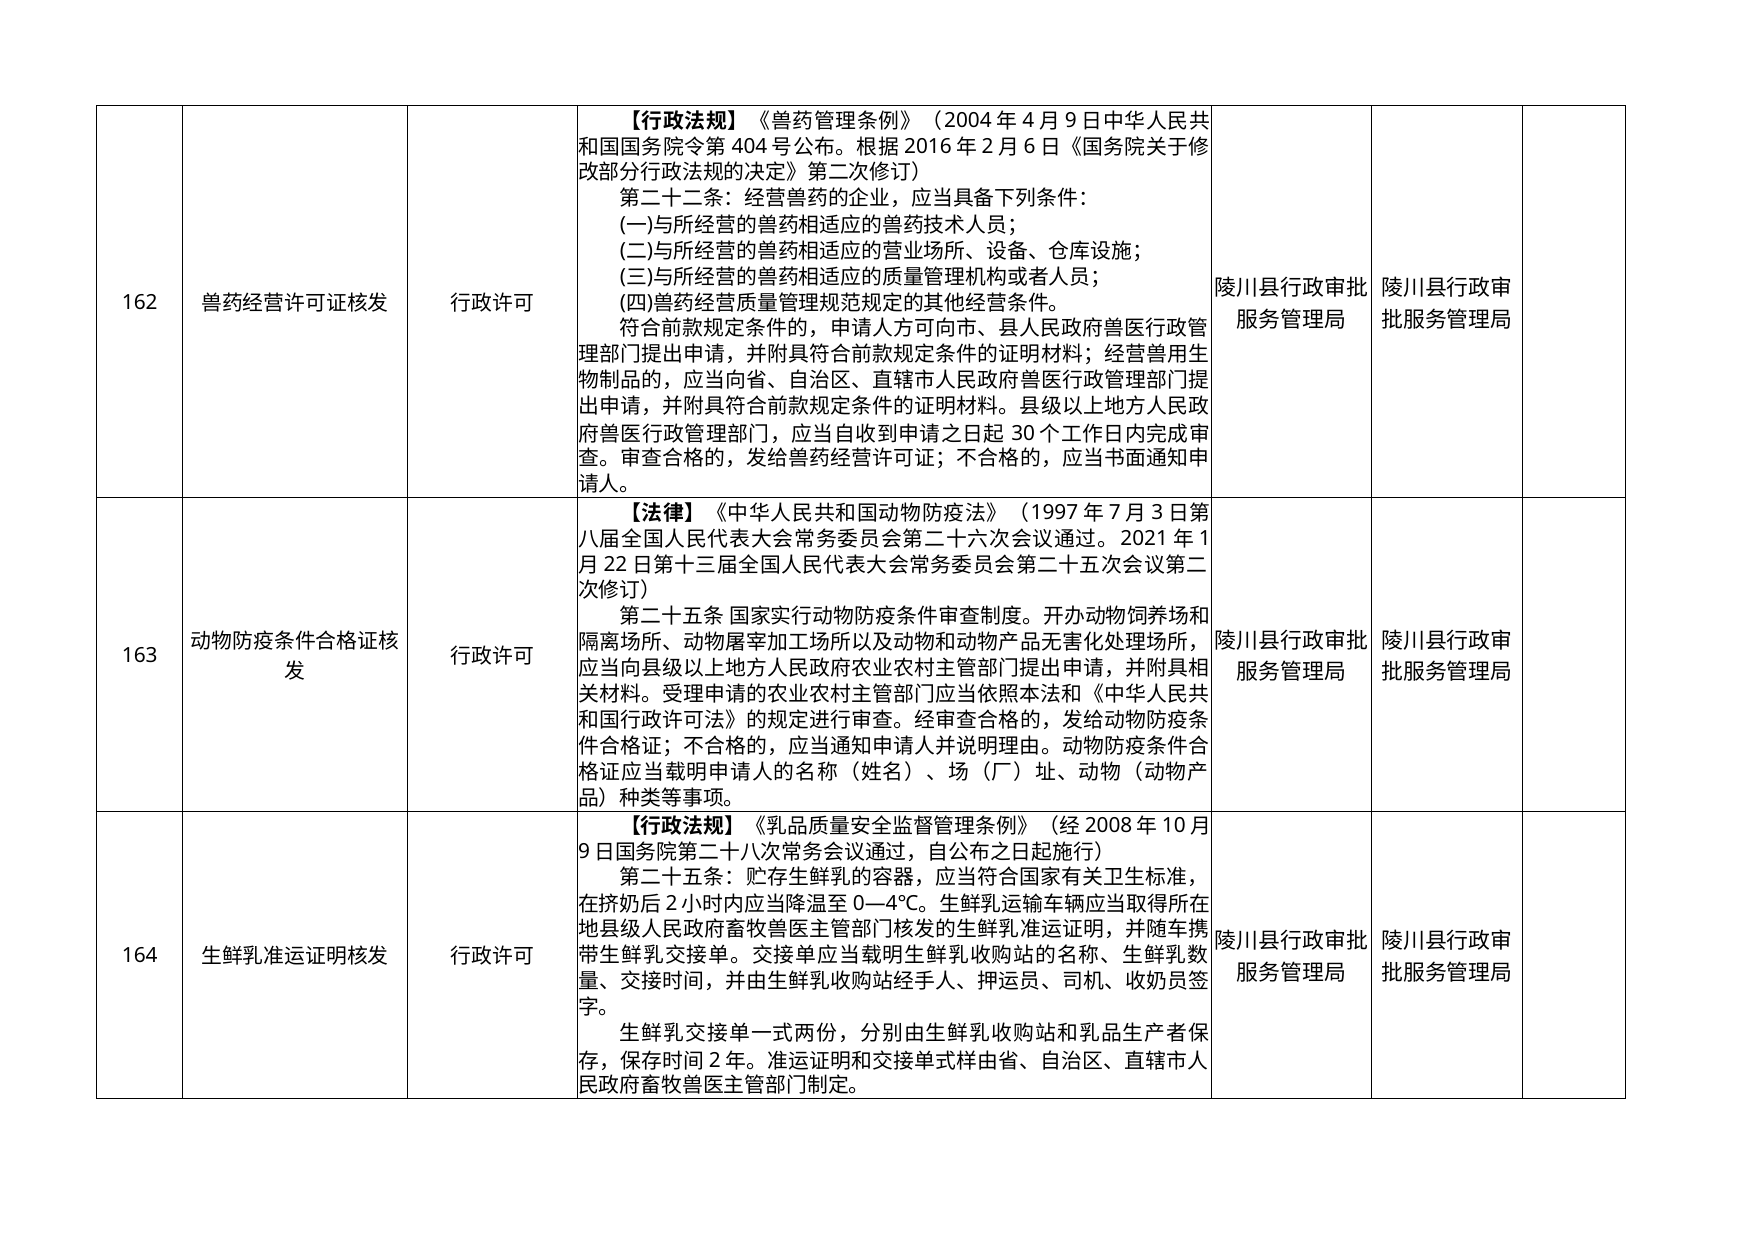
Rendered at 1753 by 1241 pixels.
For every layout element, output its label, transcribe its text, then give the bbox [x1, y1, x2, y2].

table_cell 陵川县行政审批服务管理局 [1372, 106, 1522, 497]
table_cell 陵川县行政审批服务管理局 [1212, 812, 1371, 1098]
table_cell 生鲜乳准运证明核发 [183, 812, 407, 1098]
table_cell [1523, 106, 1625, 497]
table_cell 行政许可 [408, 106, 577, 497]
table_cell 162 [97, 106, 182, 497]
table_cell 陵川县行政审批服务管理局 [1372, 498, 1522, 811]
table_cell 陵川县行政审批服务管理局 [1212, 498, 1371, 811]
table_cell 163 [97, 498, 182, 811]
table_cell 兽药经营许可证核发 [183, 106, 407, 497]
table_cell 【法律】《中华人民共和国动物防疫法》（1997年7月3日第八届全国人民代表大会常务委员会第二十六次会议通过。2021年1月22日第十三届全国人民代表大会常务委员会第二十五次会议第二次修订） 第二十五条 国家实行动物防疫条件审查制度。开办动物饲养场和隔离场所、动物屠宰加工场所以及动物和动物产品无害化处理场所，应当向县级以上地方人民政府农业农村主管部门提出申请，并附具相关材料。受理申请的农业农村主管部门应当依照本法和《中华人民共和国行政许可法》的规定进行审查。经审查合格的，发给动物防疫条件合格证；不合格的，应当通知申请人并说明理由。动物防疫条件合格证应当载明申请人的名称（姓名）、场（厂）址、动物（动物产品）种类等事项。 [578, 498, 1211, 811]
table_cell 164 [97, 812, 182, 1098]
table_cell [1523, 812, 1625, 1098]
table_cell 动物防疫条件合格证核发 [183, 498, 407, 811]
table_cell 【行政法规】《兽药管理条例》（2004年4月9日中华人民共和国国务院令第404号公布。根据2016年2月6日《国务院关于修改部分行政法规的决定》第二次修订） 第二十二条：经营兽药的企业，应当具备下列条件： (一)与所经营的兽药相适应的兽药技术人员； (二)与所经营的兽药相适应的营业场所、设备、仓库设施； (三)与所经营的兽药相适应的质量管理机构或者人员； (四)兽药经营质量管理规范规定的其他经营条件。 符合前款规定条件的，申请人方可向市、县人民政府兽医行政管理部门提出申请，并附具符合前款规定条件的证明材料；经营兽用生物制品的，应当向省、自治区、直辖市人民政府兽医行政管理部门提出申请，并附具符合前款规定条件的证明材料。县级以上地方人民政府兽医行政管理部门，应当自收到申请之日起30个工作日内完成审查。审查合格的，发给兽药经营许可证；不合格的，应当书面通知申请人。 [578, 106, 1211, 497]
table_cell 行政许可 [408, 812, 577, 1098]
table_cell 行政许可 [408, 498, 577, 811]
table_cell [1523, 498, 1625, 811]
table_cell 【行政法规】《乳品质量安全监督管理条例》（经2008年10月9日国务院第二十八次常务会议通过，自公布之日起施行） 第二十五条：贮存生鲜乳的容器，应当符合国家有关卫生标准，在挤奶后2小时内应当降温至0—4℃。生鲜乳运输车辆应当取得所在地县级人民政府畜牧兽医主管部门核发的生鲜乳准运证明，并随车携带生鲜乳交接单。交接单应当载明生鲜乳收购站的名称、生鲜乳数量、交接时间，并由生鲜乳收购站经手人、押运员、司机、收奶员签字。 生鲜乳交接单一式两份，分别由生鲜乳收购站和乳品生产者保存，保存时间2年。准运证明和交接单式样由省、自治区、直辖市人民政府畜牧兽医主管部门制定。 [578, 812, 1211, 1098]
table_cell 陵川县行政审批服务管理局 [1212, 106, 1371, 497]
table_cell 陵川县行政审批服务管理局 [1372, 812, 1522, 1098]
